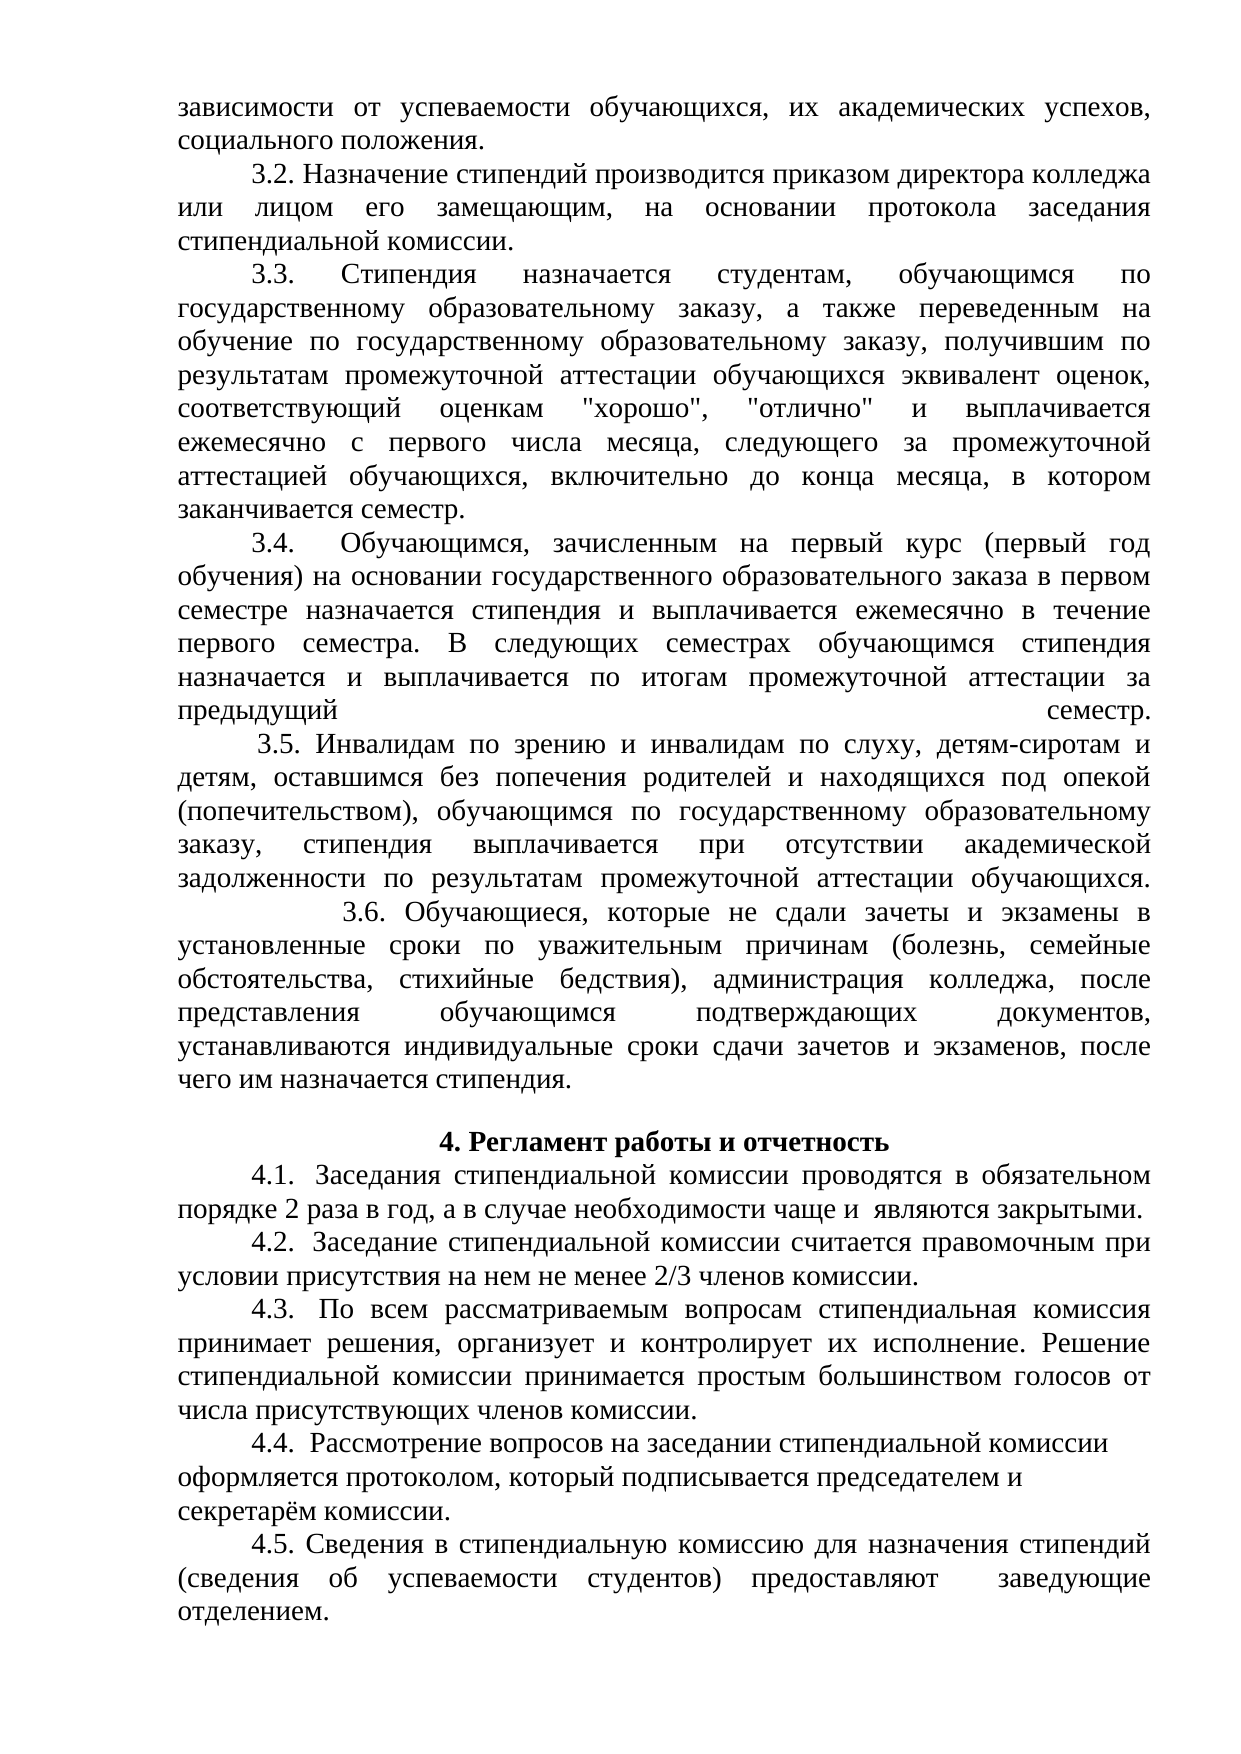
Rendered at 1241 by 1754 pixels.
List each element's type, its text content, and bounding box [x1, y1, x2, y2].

text 3.3. Стипендия назначается студентам, обучающимся по государственному образовательному заказу, а также переведенным на обучение по государственному образовательному заказу, получившим по результатам промежуточной аттестации обучающихся эквивалент оценок, соответствующий оценкам "хорошо", "отлично" и выплачивается ежемесячно с первого числа месяца, следующего за промежуточной аттестацией обучающихся, включительно до конца месяца, в котором заканчивается семестр. [177, 256, 1152, 525]
text 3.2. Назначение стипендий производится приказом директора колледжа или лицом его замещающим, на основании протокола заседания стипендиальной комиссии. [177, 156, 1152, 256]
text 4. Регламент работы и отчетность [177, 1124, 1152, 1157]
text 4.4. Рассмотрение вопросов на заседании стипендиальной комиссии оформляется протоколом, который подписывается председателем и секретарём комиссии. [177, 1426, 1152, 1526]
text 4.5. Сведения в стипендиальную комиссию для назначения стипендий (сведения об успеваемости студентов) предоставляют заведующие отделением. [177, 1526, 1152, 1627]
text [177, 89, 1152, 156]
text 4.1. Заседания стипендиальной комиссии проводятся в обязательном порядке 2 раза в год, а в случае необходимости чаще и являются закрытыми. [177, 1157, 1152, 1224]
text 3.4. Обучающимся, зачисленным на первый курс (первый год обучения) на основании государственного образовательного заказа в первом семестре назначается стипендия и выплачивается ежемесячно в течение первого семестра. В следующих семестрах обучающимся стипендия назначается и выплачивается по итогам промежуточной аттестации за предыдущий семестр. 3.5. Инвалидам по зрению и инвалидам по слуху, детям-сиротам и детям, оставшимся без попечения родителей и находящихся под опекой (попечительством), обучающимся по государственному образовательному заказу, стипендия выплачивается при отсутствии академической задолженности по результатам промежуточной аттестации обучающихся. 3.6. Обучающиеся, которые не сдали зачеты и экзамены в установленные сроки по уважительным причинам (болезнь, семейные обстоятельства, стихийные бедствия), администрация колледжа, после представления обучающимся подтверждающих документов, устанавливаются индивидуальные сроки сдачи зачетов и экзаменов, после чего им назначается стипендия. [177, 525, 1152, 1095]
text 4.3. По всем рассматриваемым вопросам стипендиальная комиссия принимает решения, организует и контролирует их исполнение. Решение стипендиальной комиссии принимается простым большинством голосов от числа присутствующих членов комиссии. [177, 1291, 1152, 1426]
text 4.2. Заседание стипендиальной комиссии считается правомочным при условии присутствия на нем не менее 2/3 членов комиссии. [177, 1224, 1152, 1291]
